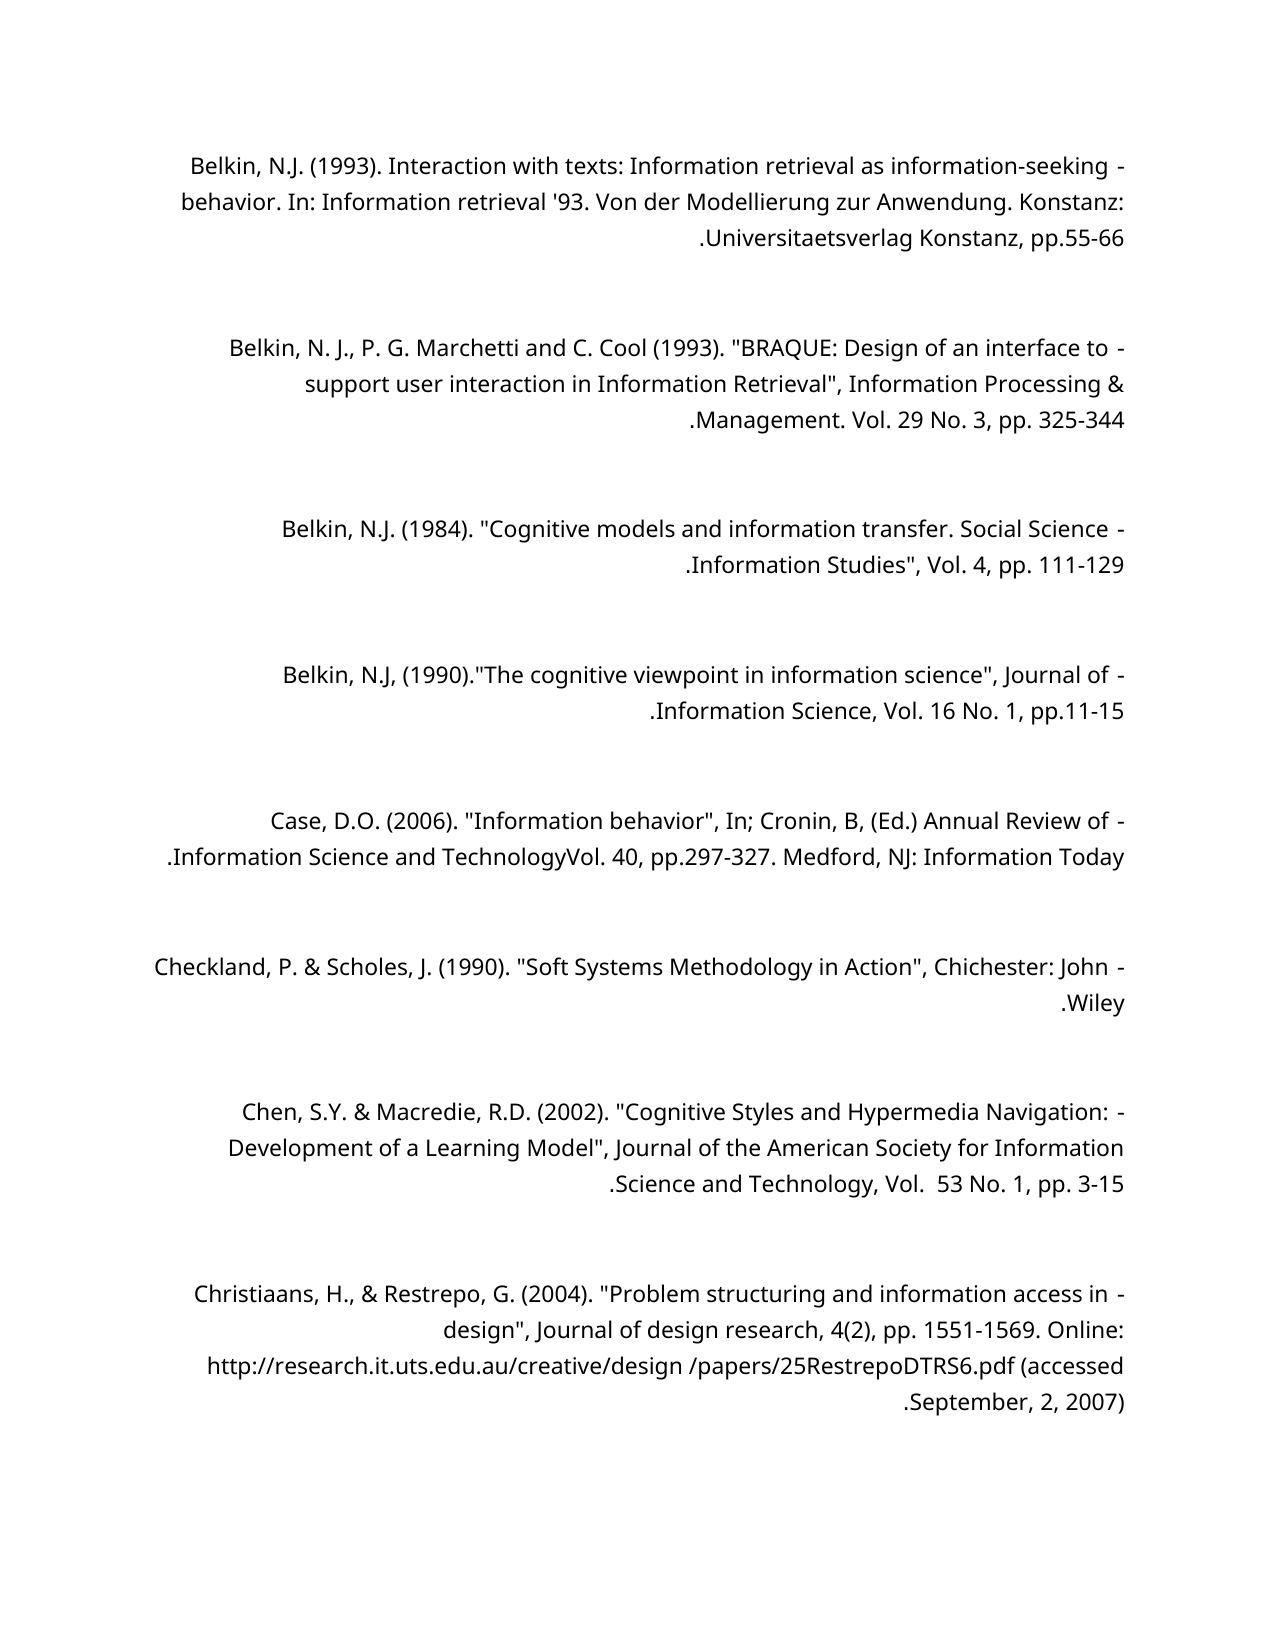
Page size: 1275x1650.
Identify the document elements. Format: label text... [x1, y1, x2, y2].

text - Belkin, N.J. (1984). "Cognitive models and information transfer. Social Science Information Studies", Vol. 4, pp. 111-129. [150, 513, 1125, 581]
text - Christiaans, H., & Restrepo, G. (2004). "Problem structuring and information access in design", Journal of design research, 4(2), pp. 1551-1569. Online: http://research.it.uts.edu.au/creative/design /papers/25RestrepoDTRS6.pdf (accessed September, 2, 2007). [150, 1278, 1125, 1417]
text - Case, D.O. (2006). "Information behavior", In; Cronin, B, (Ed.) Annual Review of Information Science and TechnologyVol. 40, pp.297-327. Medford, NJ: Information Today. [150, 805, 1125, 872]
text - Belkin, N.J, (1990)."The cognitive viewpoint in information science", Journal of Information Science, Vol. 16 No. 1, pp.11-15. [150, 659, 1125, 726]
text - Chen, S.Y. & Macredie, R.D. (2002). "Cognitive Styles and Hypermedia Navigation: Development of a Learning Model", Journal of the American Society for Information Science and Technology, Vol. 53 No. 1, pp. 3-15. [150, 1096, 1125, 1199]
text - Belkin, N.J. (1993). Interaction with texts: Information retrieval as information-seeking behavior. In: Information retrieval '93. Von der Modellierung zur Anwendung. Konstanz: Universitaetsverlag Konstanz, pp.55-66. [150, 150, 1125, 253]
text - Checkland, P. & Scholes, J. (1990). "Soft Systems Methodology in Action", Chichester: John Wiley. [150, 951, 1125, 1018]
text - Belkin, N. J., P. G. Marchetti and C. Cool (1993). "BRAQUE: Design of an interface to support user interaction in Information Retrieval", Information Processing & Management. Vol. 29 No. 3, pp. 325-344. [150, 332, 1125, 435]
